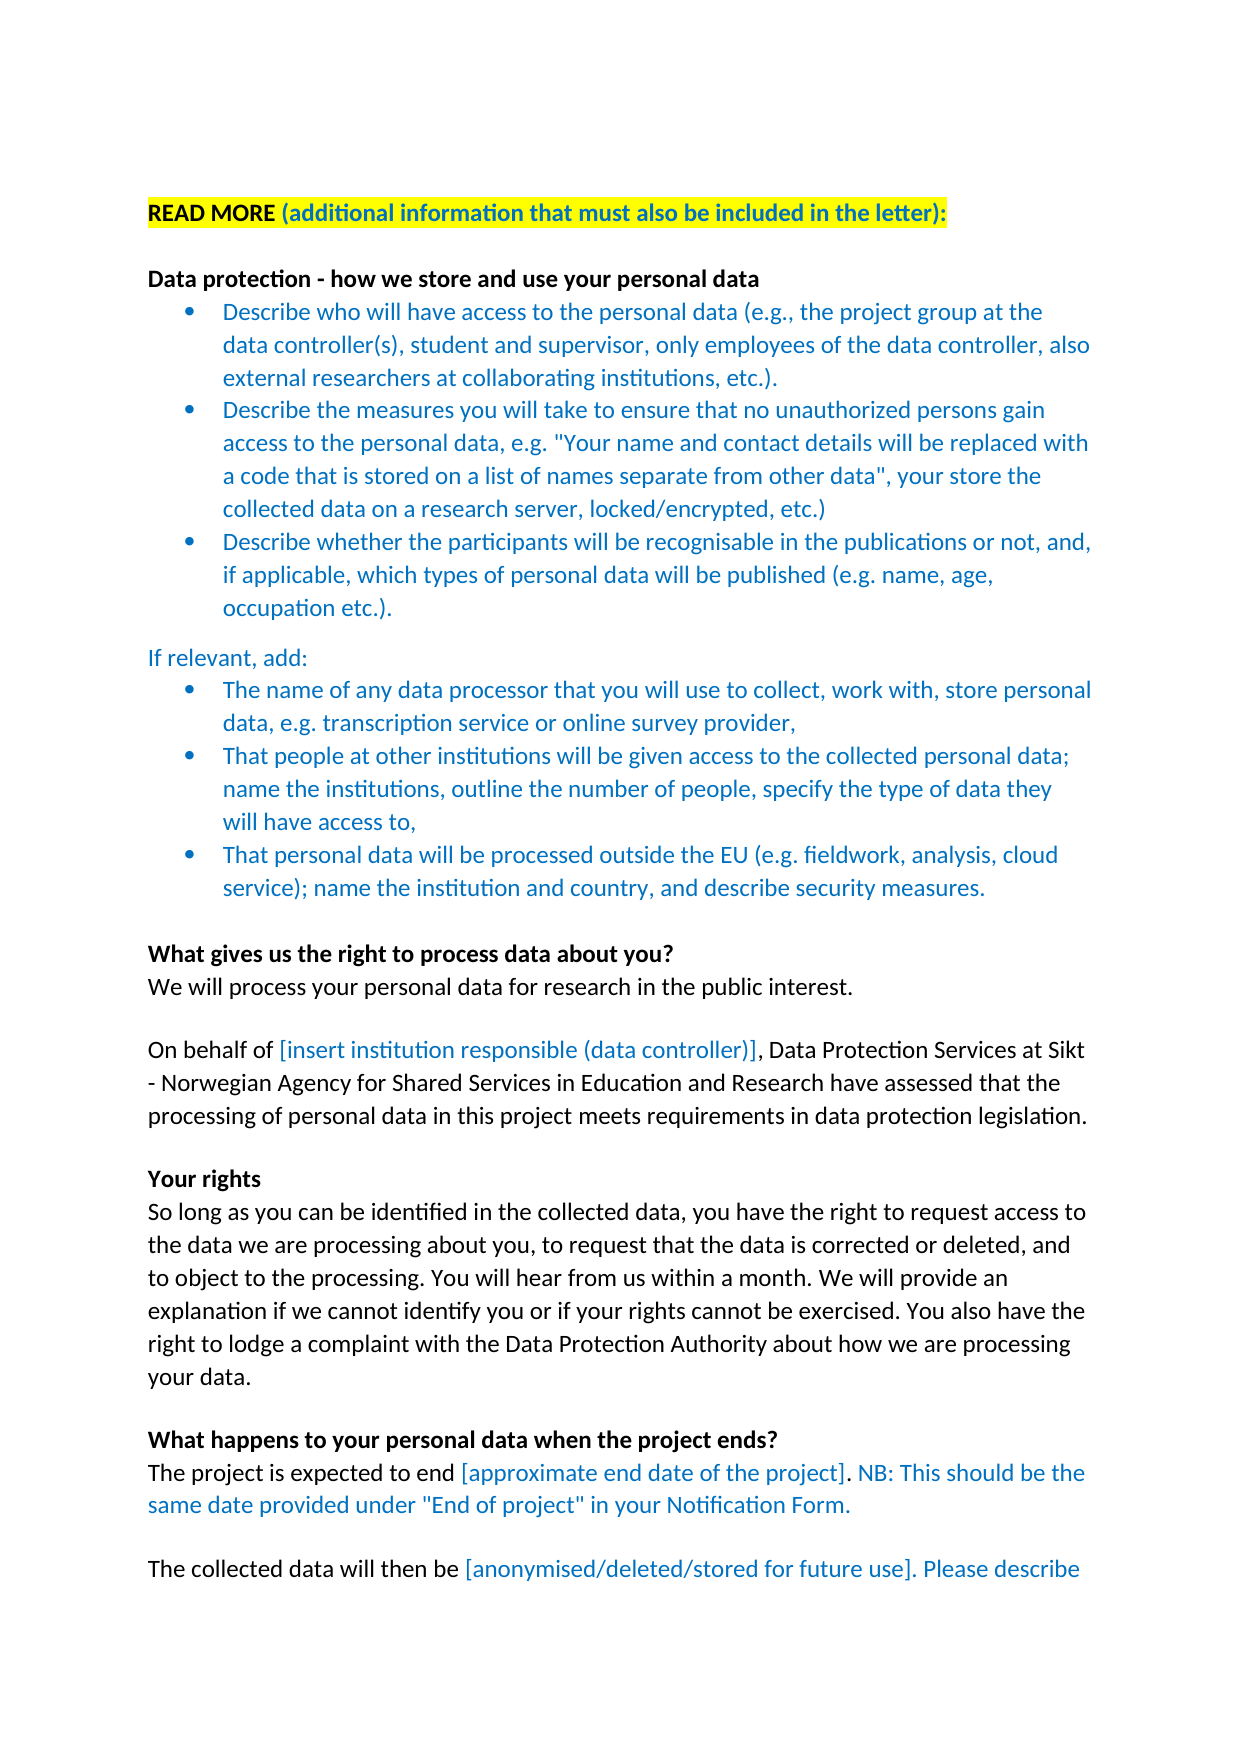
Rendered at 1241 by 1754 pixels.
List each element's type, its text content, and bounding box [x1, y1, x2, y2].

list Describe the measures you will take to ensure that no unauthorized persons gain access to the personal data, e.g. "Your name and contact details will be replaced with a code that is stored on a list of names separate from other data", your store the collected data on a research server, locked/encrypted, etc.) [185, 395, 1093, 524]
list Describe whether the participants will be recognisable in the publications or not, and, if applicable, which types of personal data will be published (e.g. name, age, occupation etc.). [185, 526, 1093, 623]
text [148, 1004, 1093, 1583]
list Describe who will have access to the personal data (e.g., the project group at the data controller(s), student and supervisor, only employees of the data controller, also external researchers at collaborating institutions, etc.). [185, 296, 1093, 392]
text What gives us the right to process data about you? [148, 905, 1093, 968]
list That people at other institutions will be given access to the collected personal data; name the institutions, outline the number of people, specify the type of data they will have access to, [185, 741, 1093, 837]
text We will process your personal data for research in the public interest. [148, 971, 1093, 1001]
list The name of any data processor that you will use to collect, work with, store personal data, e.g. transcription service or online survey provider, [185, 675, 1093, 738]
list That personal data will be processed outside the EU (e.g. fieldwork, analysis, cloud service); name the institution and country, and describe security measures. [185, 839, 1093, 903]
text If relevant, add: [148, 642, 1093, 672]
text READ MORE (additional information that must also be included in the letter): Data protection - how we store and use your personal data [148, 197, 1093, 293]
